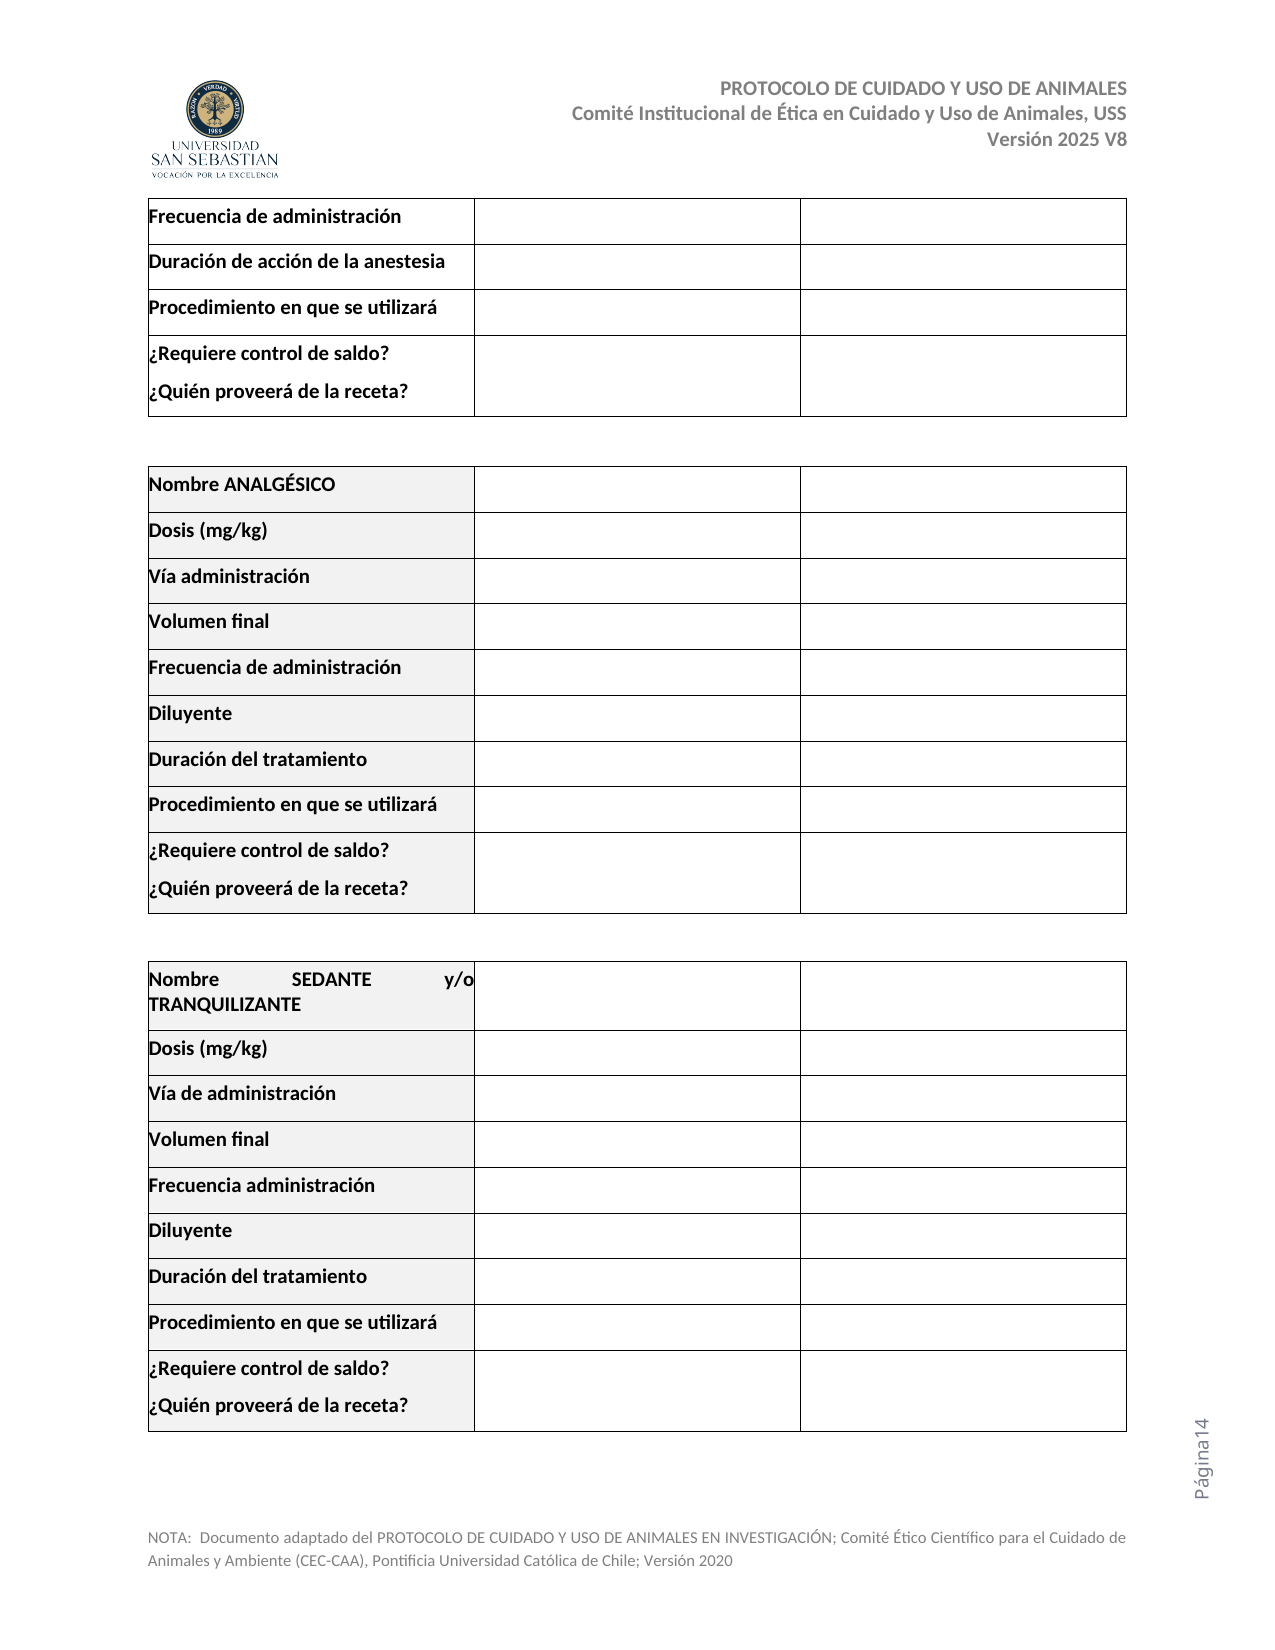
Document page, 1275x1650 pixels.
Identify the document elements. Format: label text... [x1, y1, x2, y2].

table_cell [801, 833, 1126, 913]
table_cell [475, 604, 800, 649]
table_cell [801, 1031, 1126, 1075]
table_cell [801, 787, 1126, 832]
table_cell Frecuencia de administración [149, 199, 474, 243]
table_cell [801, 604, 1126, 649]
table_cell [801, 742, 1126, 786]
table_cell [801, 696, 1126, 741]
table_cell [801, 1351, 1126, 1431]
table_cell [801, 1168, 1126, 1212]
table_cell Procedimiento en que se utilizará [149, 290, 474, 335]
table_cell [475, 1031, 800, 1075]
table_cell Duración del tratamiento [149, 1259, 474, 1304]
table_cell Dosis (mg/kg) [149, 513, 474, 558]
table_cell [475, 742, 800, 786]
table_cell Frecuencia de administración [149, 650, 474, 695]
table_cell ¿Requiere control de saldo? ¿Quién proveerá de la receta? [149, 833, 474, 913]
table_cell Vía de administración [149, 1076, 474, 1121]
table_cell [475, 336, 800, 416]
table_cell Diluyente [149, 696, 474, 741]
table_cell [801, 1076, 1126, 1121]
table_cell [475, 1259, 800, 1304]
table_cell [801, 1305, 1126, 1349]
table_cell [475, 787, 800, 832]
table_cell Frecuencia administración [149, 1168, 474, 1212]
table_cell Duración de acción de la anestesia [149, 245, 474, 289]
table_cell [475, 1305, 800, 1349]
table_header Nombre SEDANTE y/o TRANQUILIZANTE [149, 962, 474, 1029]
table_cell [801, 1259, 1126, 1304]
table_cell [475, 1168, 800, 1212]
table_cell [475, 245, 800, 289]
table_cell [801, 513, 1126, 558]
table_cell [475, 650, 800, 695]
table_cell Volumen final [149, 604, 474, 649]
table_cell [475, 1214, 800, 1258]
table_cell [475, 833, 800, 913]
table_cell Volumen final [149, 1122, 474, 1167]
table_cell [475, 1122, 800, 1167]
table_cell Procedimiento en que se utilizará [149, 787, 474, 832]
table_cell [801, 290, 1126, 335]
table_cell [475, 696, 800, 741]
table_cell [801, 199, 1126, 243]
picture [148, 75, 282, 184]
table_cell [801, 1122, 1126, 1167]
table_cell [801, 559, 1126, 603]
table_header [801, 467, 1126, 512]
table_cell ¿Requiere control de saldo? ¿Quién proveerá de la receta? [149, 1351, 474, 1431]
table_cell Procedimiento en que se utilizará [149, 1305, 474, 1349]
table_cell ¿Requiere control de saldo? ¿Quién proveerá de la receta? [149, 336, 474, 416]
table_cell [475, 290, 800, 335]
table_cell [801, 245, 1126, 289]
table_header [475, 467, 800, 512]
table_cell [475, 513, 800, 558]
table_cell [801, 1214, 1126, 1258]
table_cell [801, 336, 1126, 416]
table_cell [475, 1076, 800, 1121]
table_cell [475, 1351, 800, 1431]
table_cell Diluyente [149, 1214, 474, 1258]
table_cell [475, 559, 800, 603]
table_cell Duración del tratamiento [149, 742, 474, 786]
table_cell Vía administración [149, 559, 474, 603]
table_header Nombre ANALGÉSICO [149, 467, 474, 512]
table_header [801, 962, 1126, 1029]
table_cell [475, 199, 800, 243]
table_header [475, 962, 800, 1029]
table_cell [801, 650, 1126, 695]
table_cell Dosis (mg/kg) [149, 1031, 474, 1075]
